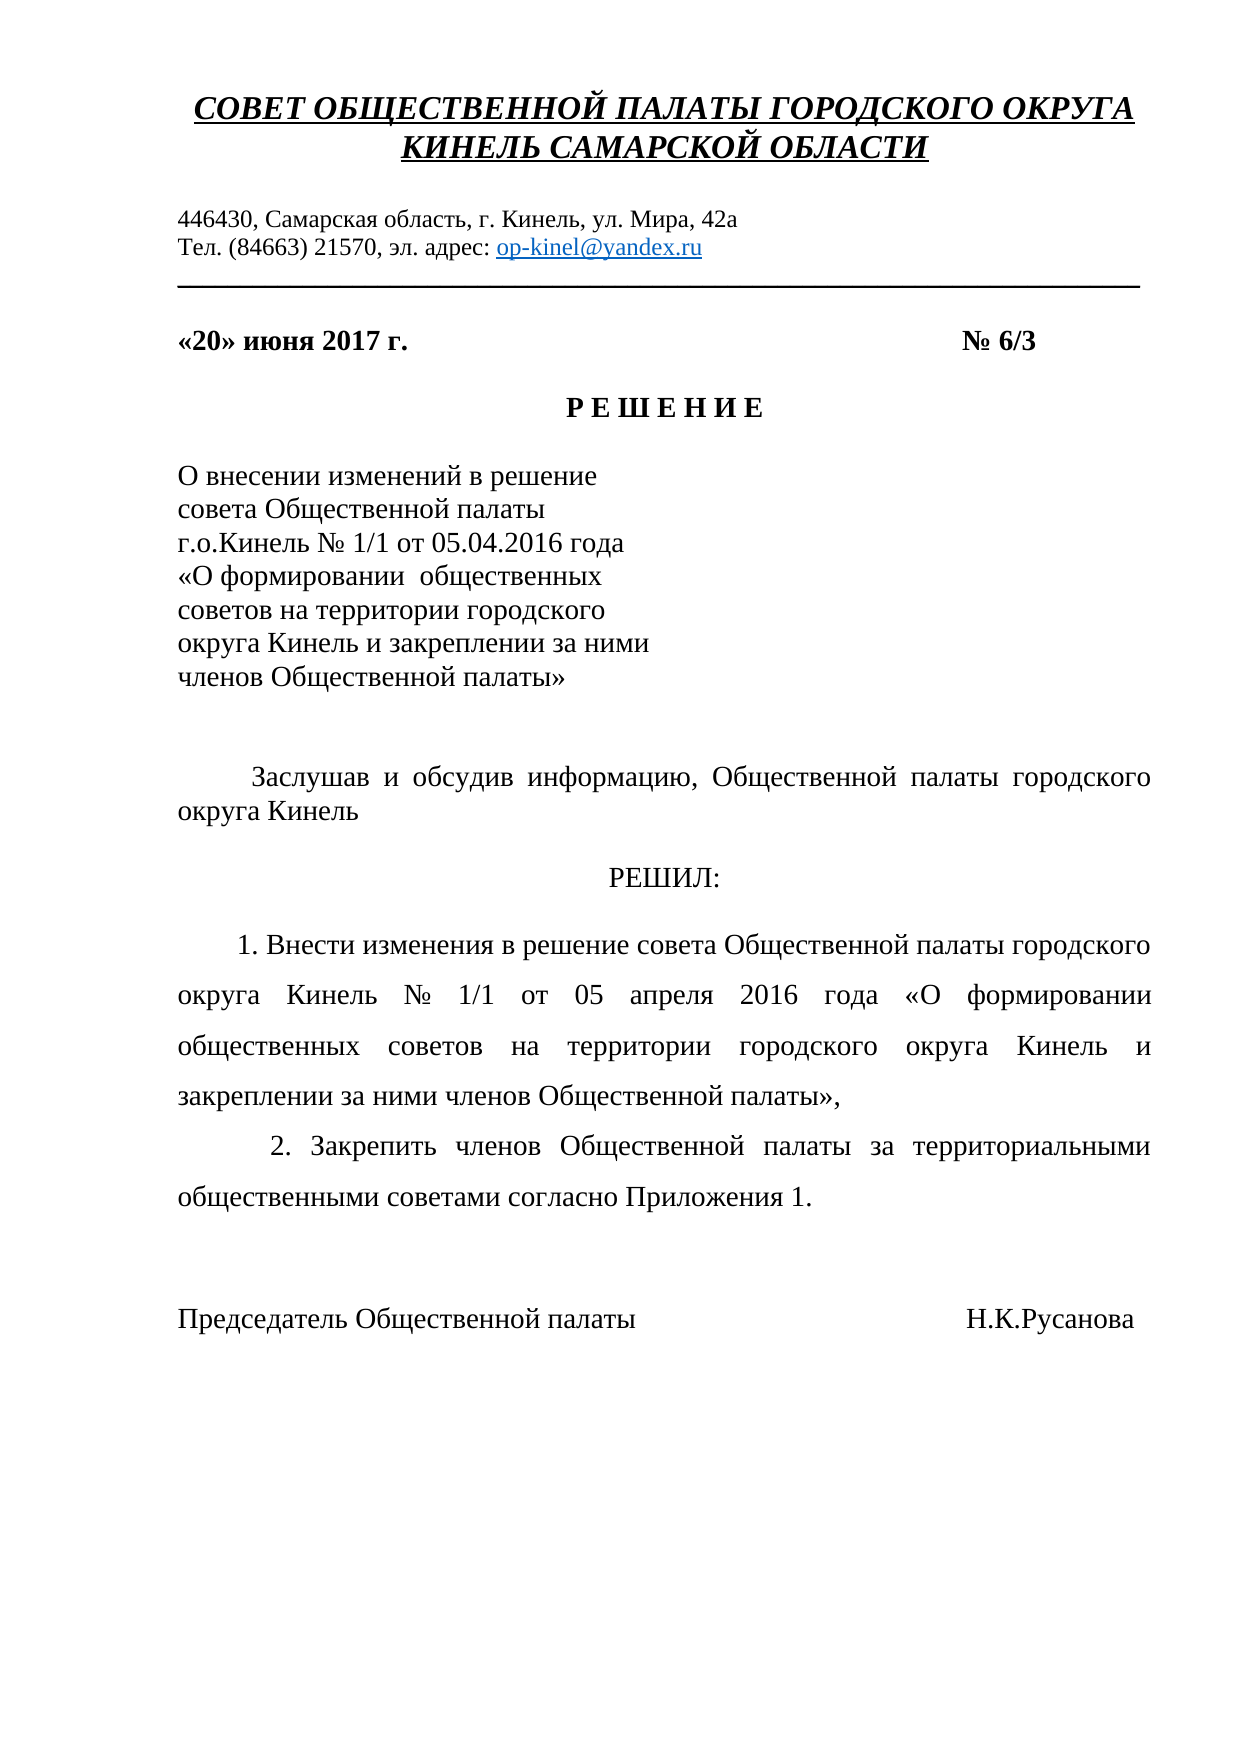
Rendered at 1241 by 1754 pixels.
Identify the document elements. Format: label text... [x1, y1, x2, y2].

text Заслушав и обсудив информацию, Общественной палаты городского округа Кинель [177, 759, 1152, 827]
text СОВЕТ ОБЩЕСТВЕННОЙ ПАЛАТЫ ГОРОДСКОГО ОКРУГА КИНЕЛЬ САМАРСКОЙ ОБЛАСТИ [177, 89, 1152, 165]
text 446430, Самарская область, г. Кинель, ул. Мира, 42а [177, 204, 1152, 232]
text Тел. (84663) 21570, эл. адрес: op-kinel@yandex.ru [177, 232, 1152, 261]
text «20» июня 2017 г. № 6/3 [177, 323, 1152, 357]
text Р Е Ш Е Н И Е [177, 391, 1152, 424]
text 1. Внести изменения в решение совета Общественной палаты городского округа Кинель № 1/1 от 05 апреля 2016 года «О формировании общественных советов на территории городского округа Кинель и закреплении за ними членов Общественной палаты», [177, 927, 1152, 1112]
text Председатель Общественной палаты Н.К.Русанова [177, 1301, 1152, 1334]
text _____________________________________________________________________________ [177, 261, 1152, 290]
text О внесении изменений в решение совета Общественной палаты г.о.Кинель № 1/1 от 05.04.2016 года «О формировании общественных советов на территории городского округа Кинель и закреплении за ними членов Общественной палаты» [177, 458, 650, 692]
text РЕШИЛ: [177, 860, 1152, 894]
text 2. Закрепить членов Общественной палаты за территориальными общественными советами согласно Приложения 1. [177, 1128, 1152, 1212]
